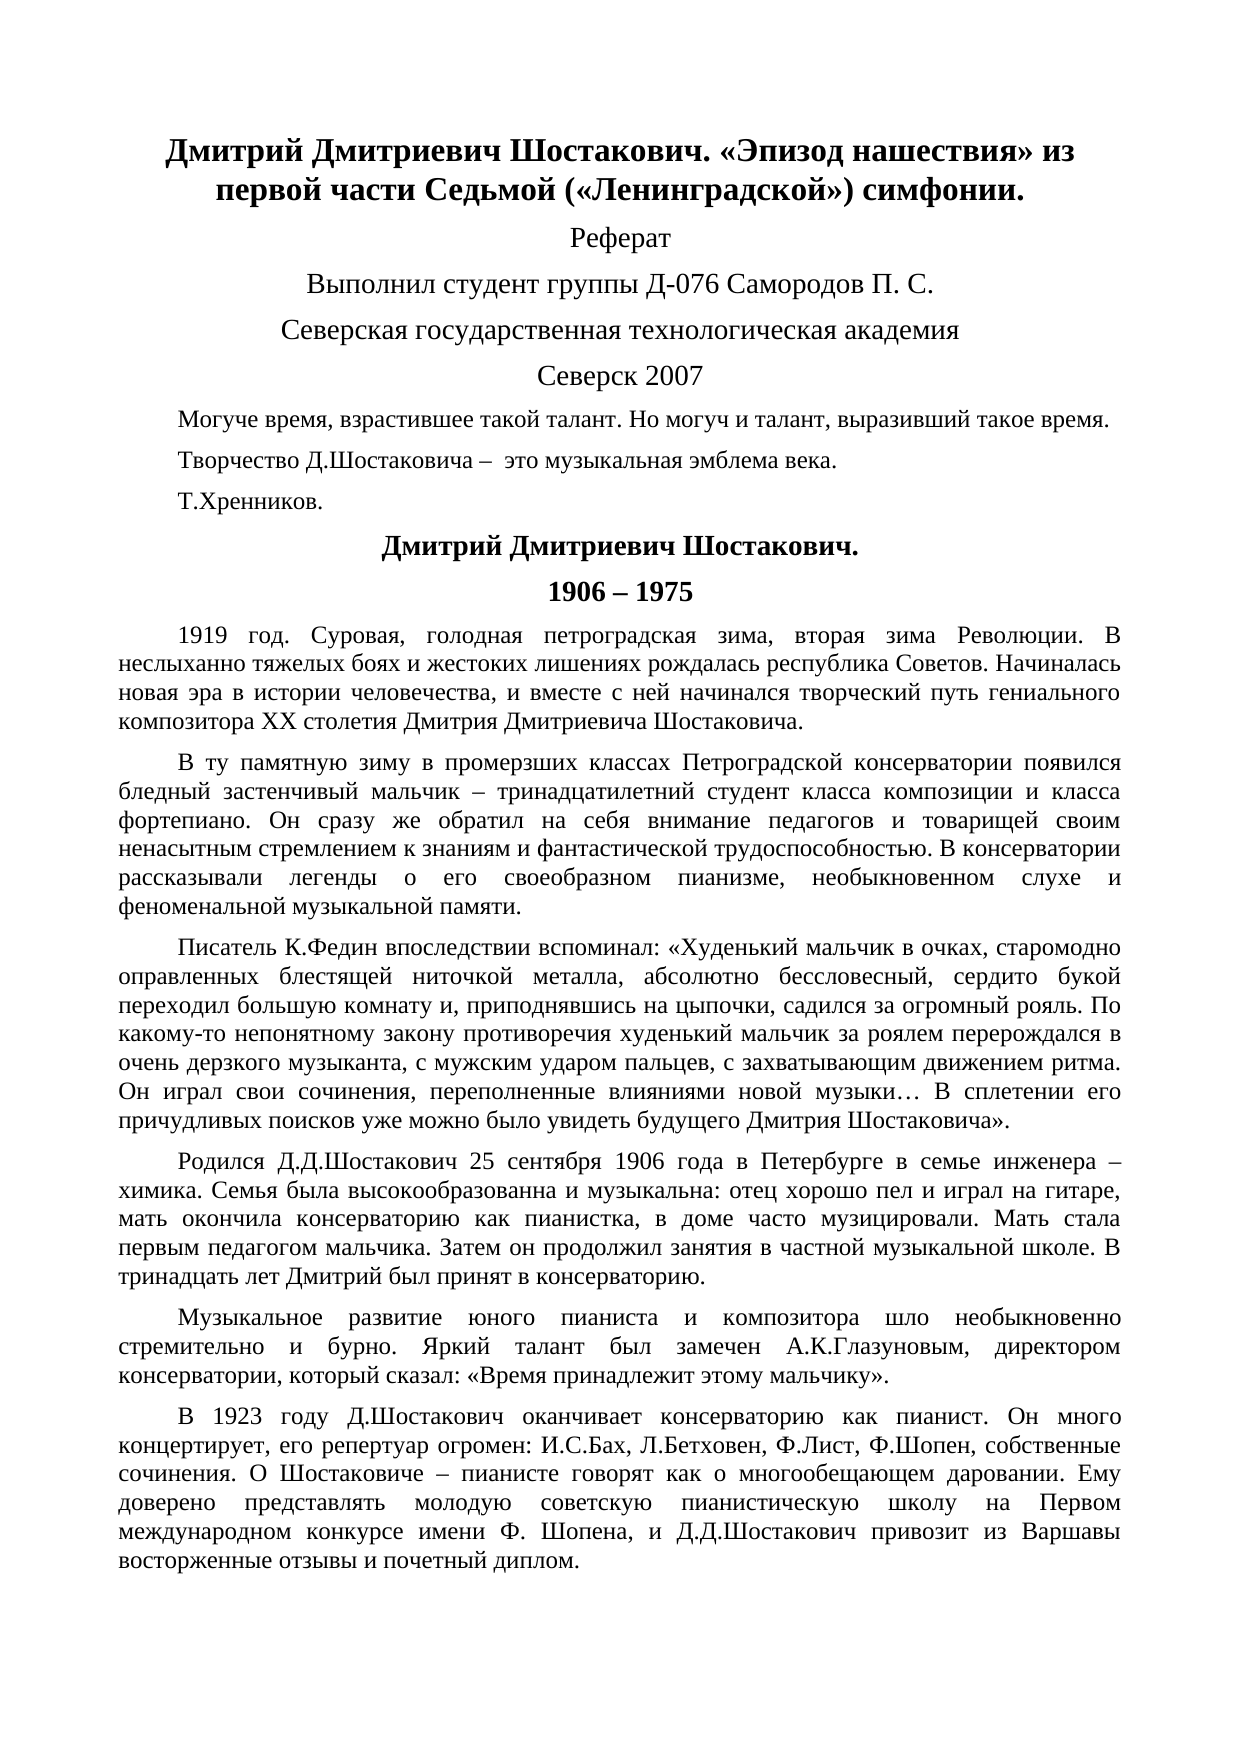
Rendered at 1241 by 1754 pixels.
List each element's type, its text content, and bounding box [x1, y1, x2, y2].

text Т.Хренников. [118, 486, 1122, 515]
text Реферат [118, 220, 1122, 253]
text 1906 – 1975 [118, 574, 1122, 607]
text Музыкальное развитие юного пианиста и композитора шло необыкновенно стремительно и бурно. Яркий талант был замечен А.К.Глазуновым, директором консерватории, который сказал: «Время принадлежит этому мальчику». [118, 1302, 1122, 1388]
text Писатель К.Федин впоследствии вспоминал: «Худенький мальчик в очках, старомодно оправленных блестящей ниточкой металла, абсолютно бессловесный, сердито букой переходил большую комнату и, приподнявшись на цыпочки, садился за огромный рояль. По какому-то непонятному закону противоречия худенький мальчик за роялем перерождался в очень дерзкого музыканта, с мужским ударом пальцев, с захватывающим движением ритма. Он играл свои сочинения, переполненные влияниями новой музыки… В сплетении его причудливых поисков уже можно было увидеть будущего Дмитрия Шостаковича». [118, 932, 1122, 1133]
text Родился Д.Д.Шостакович 25 сентября 1906 года в Петербурге в семье инженера – химика. Семья была высокообразованна и музыкальна: отец хорошо пел и играл на гитаре, мать окончила консерваторию как пианистка, в доме часто музицировали. Мать стала первым педагогом мальчика. Затем он продолжил занятия в частной музыкальной школе. В тринадцать лет Дмитрий был принят в консерваторию. [118, 1146, 1122, 1290]
text В ту памятную зиму в промерзших классах Петроградской консерватории появился бледный застенчивый мальчик – тринадцатилетний студент класса композиции и класса фортепиано. Он сразу же обратил на себя внимание педагогов и товарищей своим ненасытным стремлением к знаниям и фантастической трудоспособностью. В консерватории рассказывали легенды о его своеобразном пианизме, необыкновенном слухе и феноменальной музыкальной памяти. [118, 747, 1122, 920]
text Могуче время, взрастившее такой талант. Но могуч и талант, выразивший такое время. [118, 404, 1122, 433]
text В 1923 году Д.Шостакович оканчивает консерваторию как пианист. Он много концертирует, его репертуар огромен: И.С.Бах, Л.Бетховен, Ф.Лист, Ф.Шопен, собственные сочинения. О Шостаковиче – пианисте говорят как о многообещающем даровании. Ему доверено представлять молодую советскую пианистическую школу на Первом международном конкурсе имени Ф. Шопена, и Д.Д.Шостакович привозит из Варшавы восторженные отзывы и почетный диплом. [118, 1401, 1122, 1573]
text Дмитрий Дмитриевич Шостакович. [118, 528, 1122, 561]
text Творчество Д.Шостаковича – это музыкальная эмблема века. [118, 445, 1122, 474]
text Выполнил студент группы Д-076 Самородов П. С. [118, 266, 1122, 299]
text Северск 2007 [118, 358, 1122, 391]
text Дмитрий Дмитриевич Шостакович. «Эпизод нашествия» из первой части Седьмой («Ленинградской») симфонии. [118, 131, 1122, 207]
text Северская государственная технологическая академия [118, 312, 1122, 345]
text 1919 год. Суровая, голодная петроградская зима, вторая зима Революции. В неслыханно тяжелых боях и жестоких лишениях рождалась республика Советов. Начиналась новая эра в истории человечества, и вместе с ней начинался творческий путь гениального композитора XX столетия Дмитрия Дмитриевича Шостаковича. [118, 620, 1122, 735]
